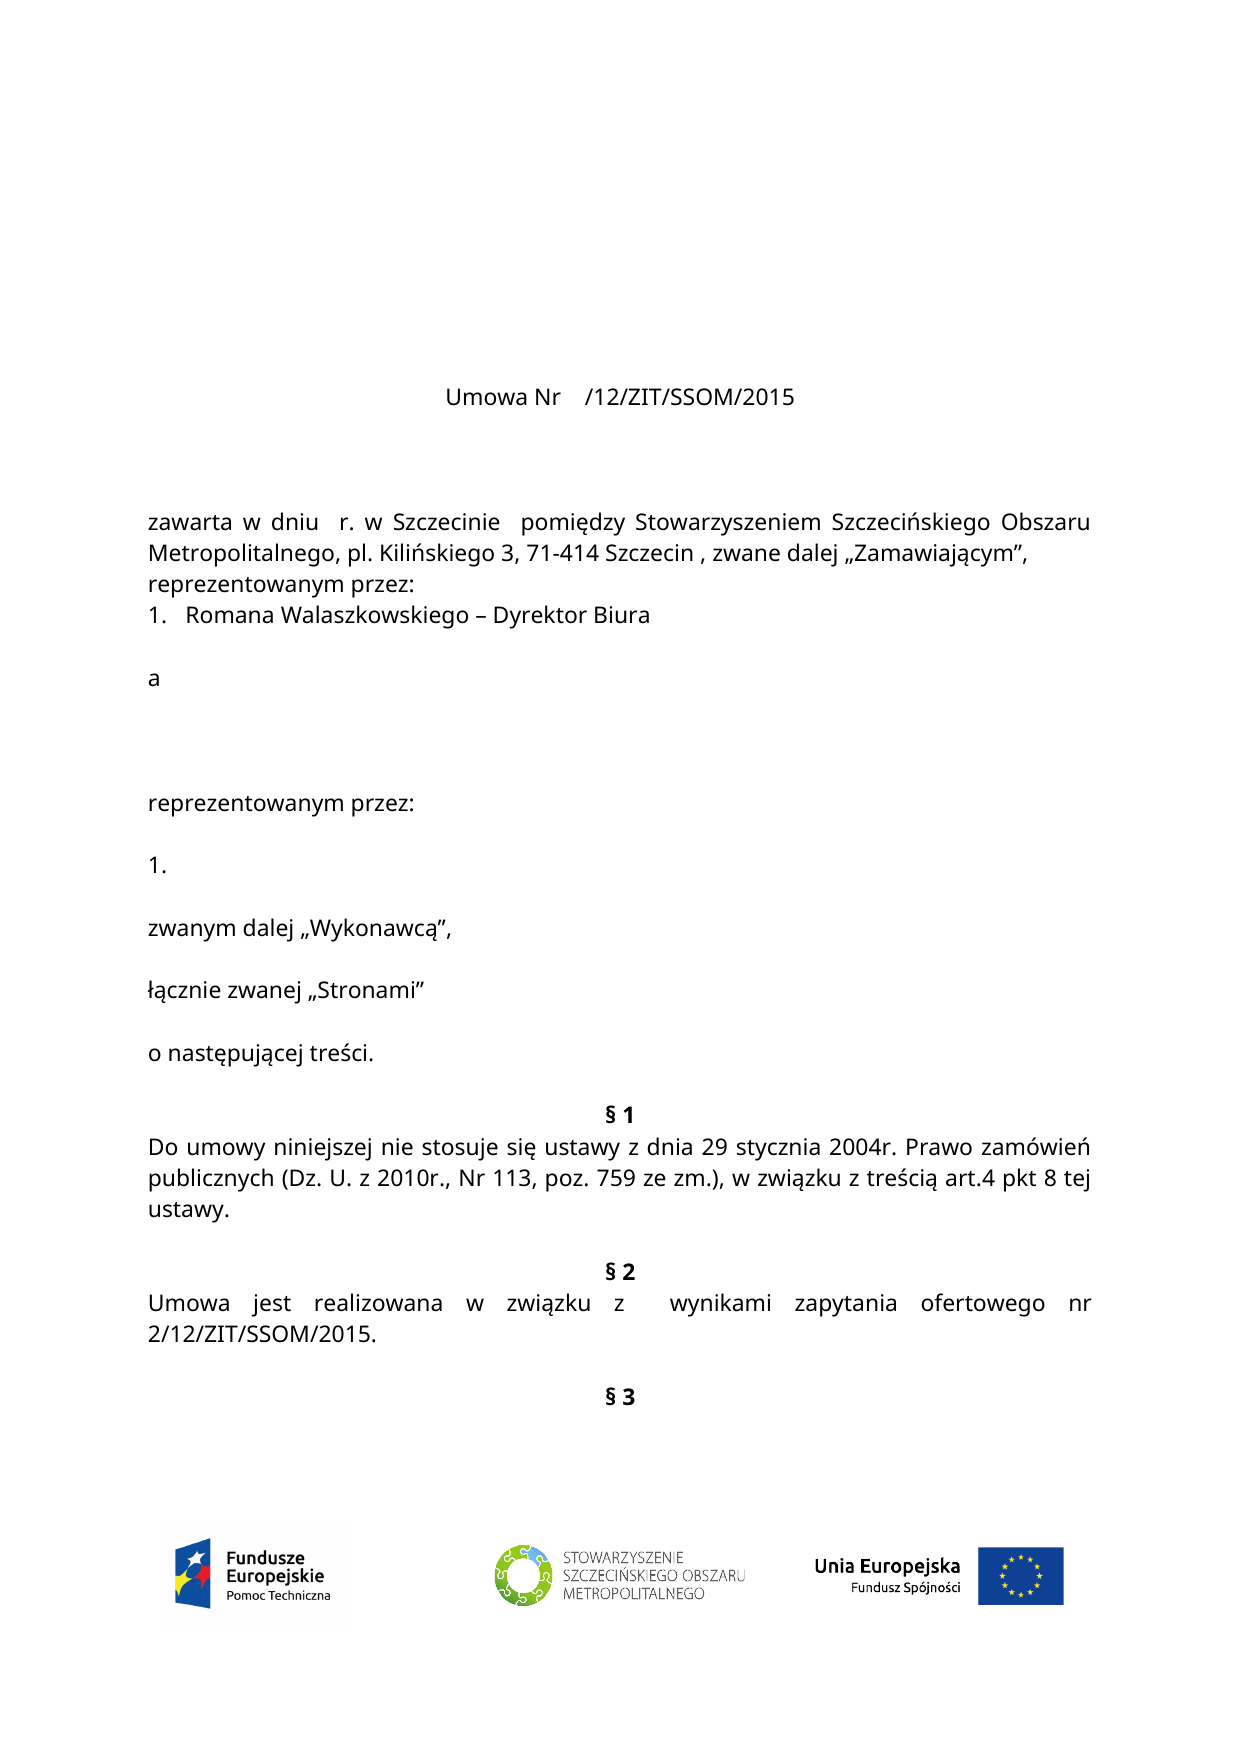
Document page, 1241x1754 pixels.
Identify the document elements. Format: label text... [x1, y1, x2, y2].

picture [794, 1530, 1081, 1622]
text § 2 [148, 1256, 1093, 1287]
text a [148, 662, 1093, 693]
text 1. [148, 849, 1093, 881]
text § 1 [148, 1099, 1093, 1131]
text o następującej treści. [148, 1037, 1093, 1068]
text reprezentowanym przez: [148, 787, 1093, 818]
text zawarta w dniu r. w Szczecinie pomiędzy Stowarzyszeniem Szczecińskiego Obszaru Metropolitalnego, pl. Kilińskiego 3, 71-414 Szczecin , zwane dalej „Zamawiającym”, [148, 506, 1093, 568]
text Umowa Nr /12/ZIT/SSOM/2015 [148, 381, 1093, 412]
picture [158, 1524, 347, 1628]
text reprezentowanym przez: [148, 568, 1093, 599]
text § 3 [148, 1381, 1093, 1412]
text Umowa jest realizowana w związku z wynikami zapytania ofertowego nr 2/12/ZIT/SSOM/2015. [148, 1287, 1093, 1349]
text łącznie zwanej „Stronami” [148, 974, 1093, 1006]
text zwanym dalej „Wykonawcą”, [148, 912, 1093, 943]
text Do umowy niniejszej nie stosuje się ustawy z dnia 29 stycznia 2004r. Prawo zamówień publicznych (Dz. U. z 2010r., Nr 113, poz. 759 ze zm.), w związku z treścią art.4 pkt 8 tej ustawy. [148, 1131, 1093, 1224]
picture [494, 1545, 745, 1606]
list Romana Walaszkowskiego – Dyrektor Biura [148, 599, 1093, 631]
